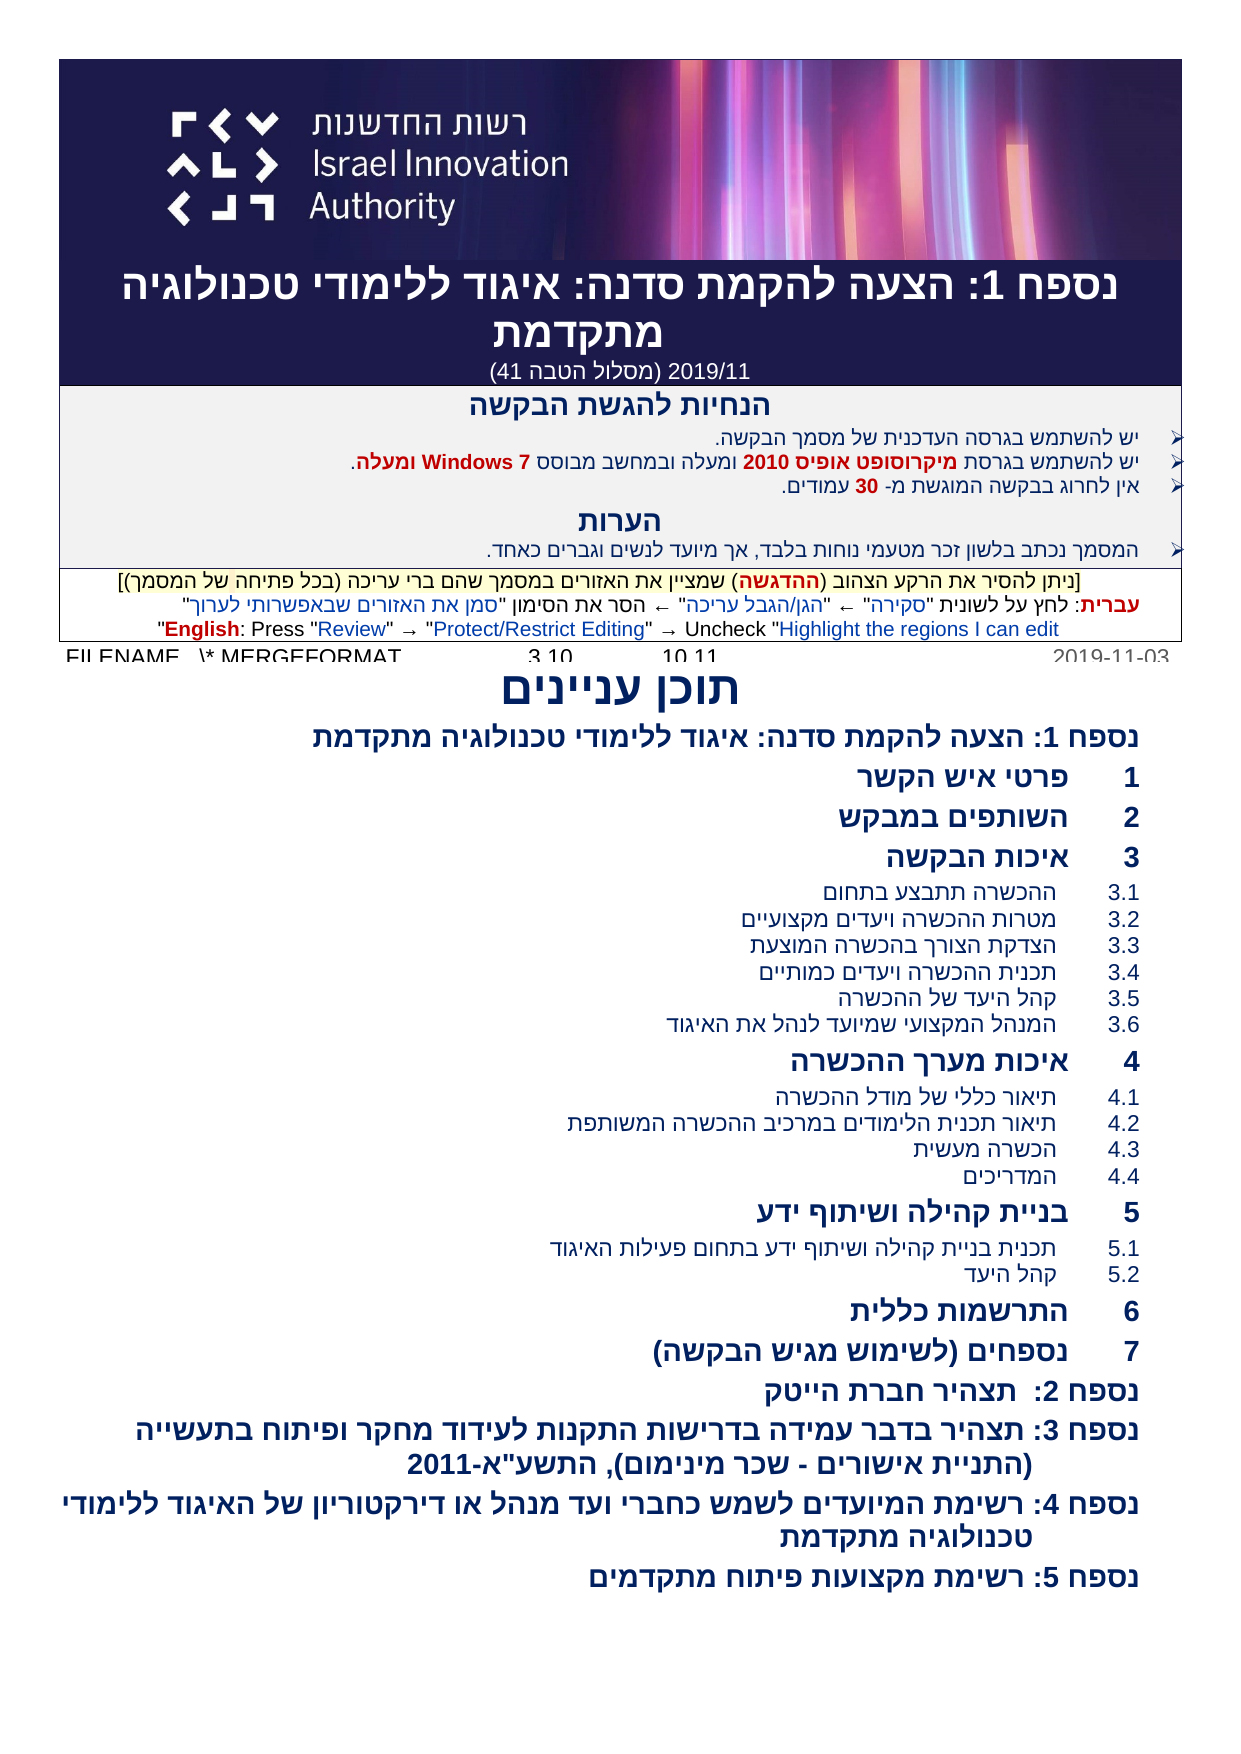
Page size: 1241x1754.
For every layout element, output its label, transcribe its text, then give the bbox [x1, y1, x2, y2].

text 4 איכות מערך ההכשרה [59, 1044, 1140, 1077]
text נספח 3: תצהיר בדבר עמידה בדרישות התקנות לעידוד מחקר ופיתוח בתעשייה (התניית אישורים - שכר מינימום), התשע"א-2011 [59, 1413, 1140, 1480]
text 3.1 ההכשרה תתבצע בתחום [59, 879, 1140, 906]
text 5.1 תכנית בניית קהילה ושיתוף ידע בתחום פעילות האיגוד [59, 1235, 1140, 1261]
text 5.2 קהל היעד [59, 1261, 1140, 1288]
table_cell [ניתן להסיר את הרקע הצהוב (ההדגשה) שמציין את האזורים במסמך שהם ברי עריכה (בכל פתיחה של המסמך)] עברית: לחץ על לשונית "סקירה" ← "הגן/הגבל עריכה" ← הסר את הסימון "סמן את האזורים שבאפשרותי לערוך" English: Press "Review" → "Protect/Restrict Editing" → Uncheck "Highlight the regions I can edit" [60, 569, 1181, 641]
text 7 נספחים (לשימוש מגיש הבקשה) [59, 1334, 1140, 1367]
text נספח 2: תצהיר חברת הייטק [59, 1373, 1140, 1407]
text 1 פרטי איש הקשר [59, 760, 1140, 793]
text 3.5 קהל היעד של ההכשרה [59, 985, 1140, 1011]
text 3.6 המנהל המקצועי שמיועד לנהל את האיגוד [59, 1011, 1140, 1037]
text 3.3 הצדקת הצורך בהכשרה המוצעת [59, 932, 1140, 958]
text 5 בניית קהילה ושיתוף ידע [59, 1195, 1140, 1229]
text נספח 1: הצעה להקמת סדנה: איגוד ללימודי טכנולוגיה מתקדמת [59, 720, 1140, 754]
text 3.4 תכנית ההכשרה ויעדים כמותיים [59, 958, 1140, 985]
table_header [761, 644, 1181, 661]
picture [60, 60, 1182, 260]
text תוכן עניינים [59, 661, 1181, 714]
table_cell הנחיות להגשת הבקשה יש להשתמש בגרסה העדכנית של מסמך הבקשה. יש להשתמש בגרסת מיקרוסופט אופיס 2010 ומעלה ובמחשב מבוסס Windows 7 ומעלה. אין לחרוג בבקשה המוגשת מ- 30 עמודים. הערות המסמך נכתב בלשון זכר מטעמי נוחות בלבד, אך מיועד לנשים וגברים כאחד. [60, 386, 1181, 568]
text נספח 4: רשימת המיועדים לשמש כחברי ועד מנהל או דירקטוריון של האיגוד ללימודי טכנולוגיה מתקדמת [59, 1487, 1140, 1554]
text 4.4 המדריכים [59, 1163, 1140, 1189]
text 3.2 מטרות ההכשרה ויעדים מקצועיים [59, 906, 1140, 932]
text 4.2 תיאור תכנית הלימודים במרכיב ההכשרה המשותפת [59, 1110, 1140, 1136]
text 4.1 תיאור כללי של מודל ההכשרה [59, 1083, 1140, 1110]
text 2 השותפים במבקש [59, 800, 1140, 833]
text 6 התרשמות כללית [59, 1294, 1140, 1327]
text נספח 5: רשימת מקצועות פיתוח מתקדמים [59, 1560, 1140, 1593]
text 3 איכות הבקשה [59, 839, 1140, 873]
text 4.3 הכשרה מעשית [59, 1136, 1140, 1163]
table_cell נספח 1: הצעה להקמת סדנה: איגוד ללימודי טכנולוגיה מתקדמת 2019/11 (מסלול הטבה 41) [60, 261, 1181, 385]
